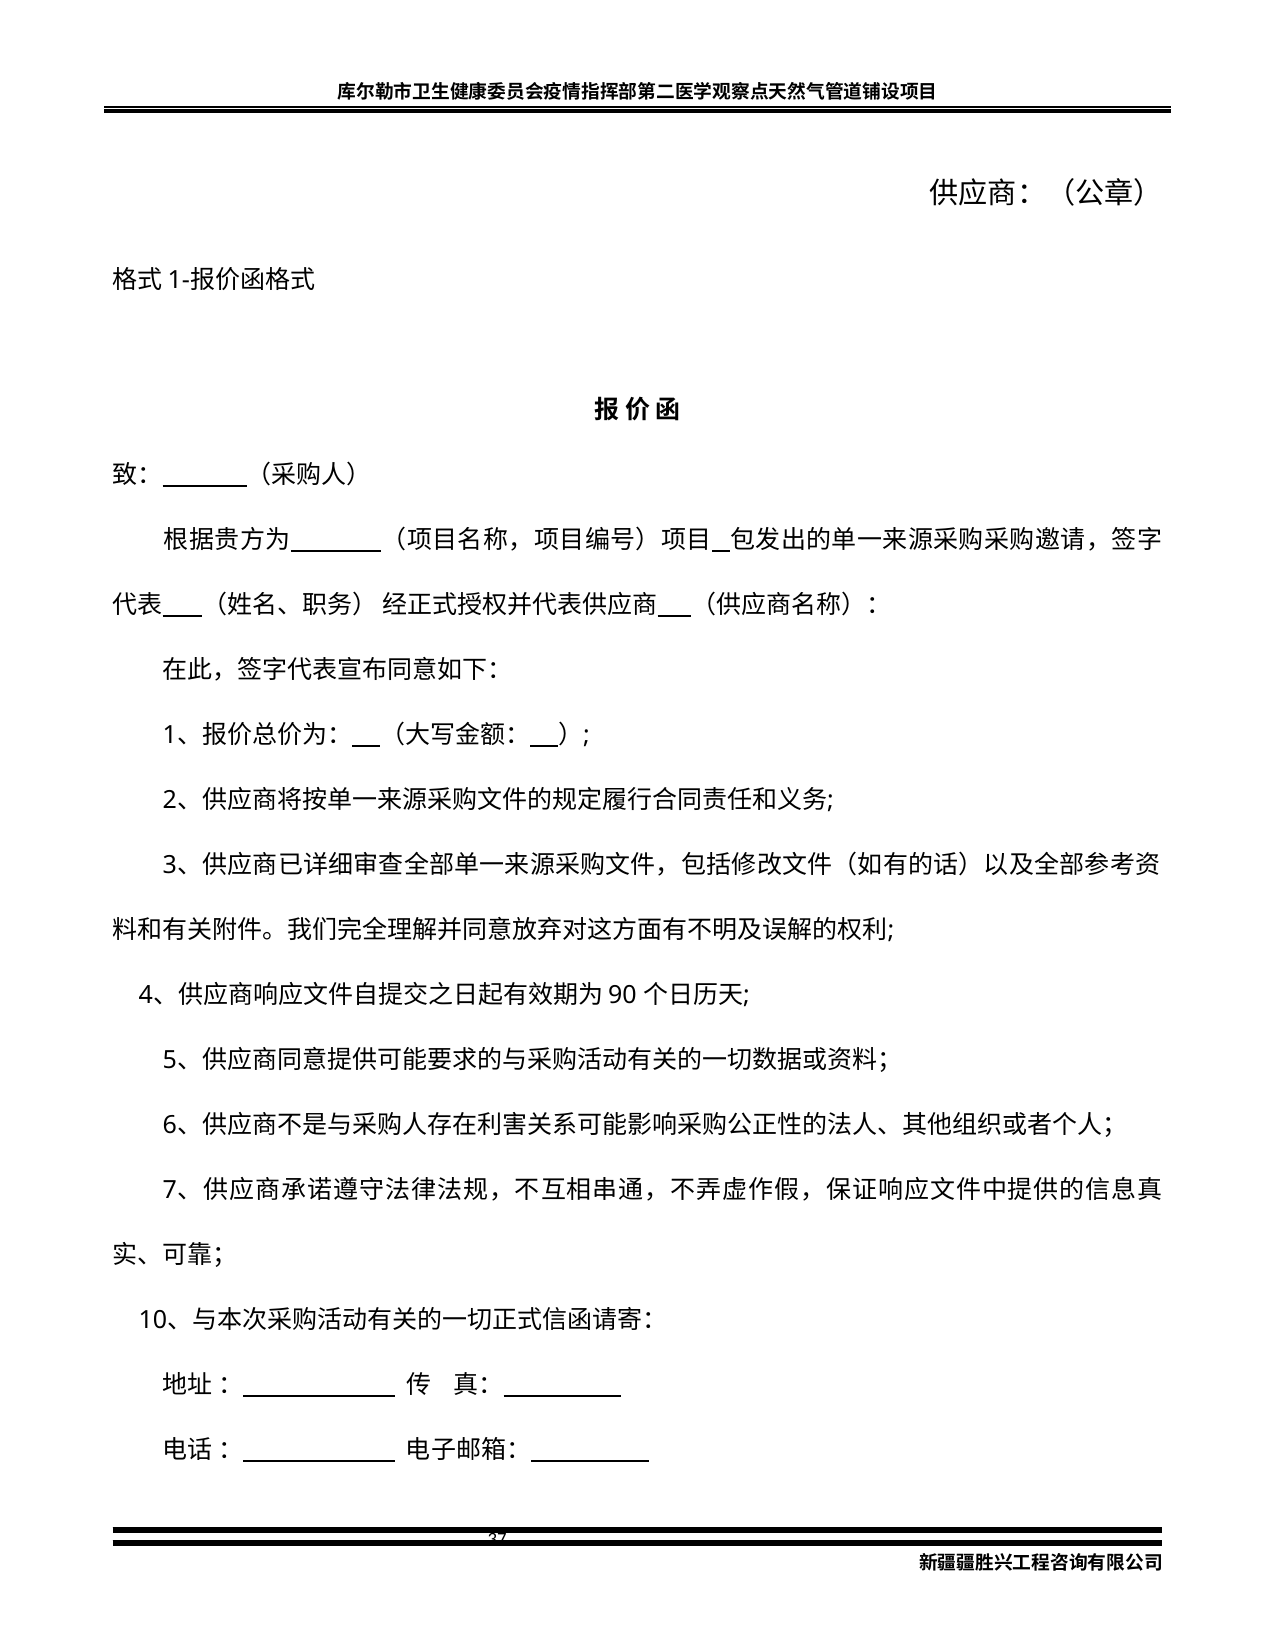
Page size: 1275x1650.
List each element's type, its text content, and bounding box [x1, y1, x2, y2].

text 10、与本次采购活动有关的一切正式信函请寄： [112, 1285, 1162, 1350]
text 1、报价总价为： （大写金额： ）; [112, 700, 1162, 765]
text 根据贵方为 （项目名称，项目编号）项目 包发出的单一来源采购采购邀请，签字代表 （姓名、职务） 经正式授权并代表供应商 （供应商名称）： [112, 505, 1162, 635]
text 报 价 函 [112, 375, 1162, 440]
text 4、供应商响应文件自提交之日起有效期为90 个日历天; [112, 960, 1162, 1025]
text 5、供应商同意提供可能要求的与采购活动有关的一切数据或资料； [112, 1025, 1162, 1090]
text 格式1-报价函格式 [112, 245, 1162, 310]
text 2、供应商将按单一来源采购文件的规定履行合同责任和义务; [112, 765, 1162, 830]
text 7、供应商承诺遵守法律法规，不互相串通，不弄虚作假，保证响应文件中提供的信息真实、可靠； [112, 1155, 1162, 1285]
text 在此，签字代表宣布同意如下： [112, 635, 1162, 700]
text 3、供应商已详细审查全部单一来源采购文件，包括修改文件（如有的话）以及全部参考资料和有关附件。我们完全理解并同意放弃对这方面有不明及误解的权利; [112, 830, 1162, 960]
text 地址 ： 传 真： [112, 1350, 1162, 1415]
text 致： （采购人） [112, 440, 1162, 505]
text 电话 ： 电子邮箱： [112, 1415, 1162, 1480]
text 供应商：（公章） [112, 159, 1162, 224]
text 6、供应商不是与采购人存在利害关系可能影响采购公正性的法人、其他组织或者个人； [112, 1090, 1162, 1155]
